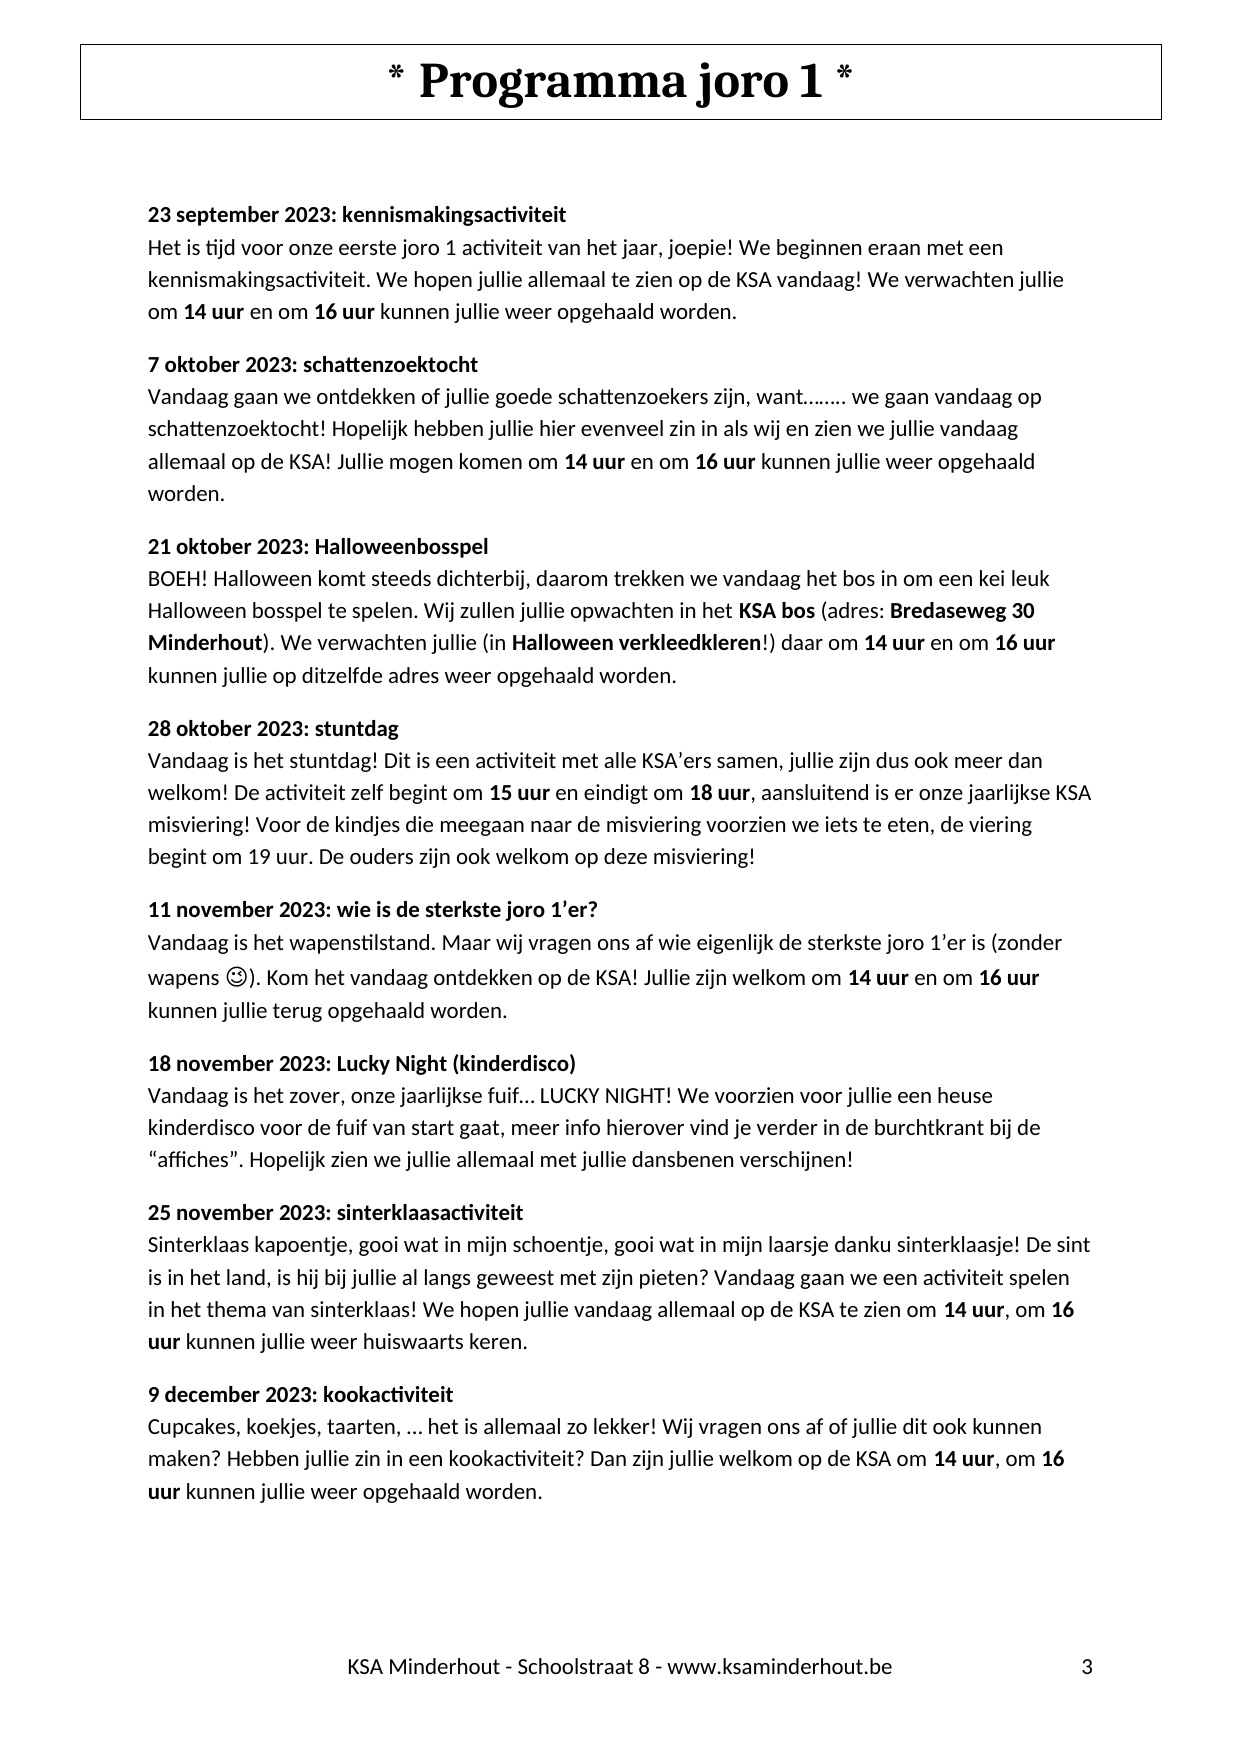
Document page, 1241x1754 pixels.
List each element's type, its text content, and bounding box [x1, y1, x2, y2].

text 21 oktober 2023: Halloweenbosspel BOEH! Halloween komt steeds dichterbij, daarom trekken we vandaag het bos in om een kei leuk Halloween bosspel te spelen. Wij zullen jullie opwachten in het KSA bos (adres: Bredaseweg 30 Minderhout). We verwachten jullie (in Halloween verkleedkleren!) daar om 14 uur en om 16 uur kunnen jullie op ditzelfde adres weer opgehaald worden. [148, 532, 1093, 689]
text 7 oktober 2023: schattenzoektocht Vandaag gaan we ontdekken of jullie goede schattenzoekers zijn, want…….. we gaan vandaag op schattenzoektocht! Hopelijk hebben jullie hier evenveel zin in als wij en zien we jullie vandaag allemaal op de KSA! Jullie mogen komen om 14 uur en om 16 uur kunnen jullie weer opgehaald worden. [148, 350, 1093, 507]
text 28 oktober 2023: stuntdag Vandaag is het stuntdag! Dit is een activiteit met alle KSA’ers samen, jullie zijn dus ook meer dan welkom! De activiteit zelf begint om 15 uur en eindigt om 18 uur, aansluitend is er onze jaarlijkse KSA misviering! Voor de kindjes die meegaan naar de misviering voorzien we iets te eten, de viering begint om 19 uur. De ouders zijn ook welkom op deze misviering! [148, 714, 1093, 871]
text 11 november 2023: wie is de sterkste joro 1’er? Vandaag is het wapenstilstand. Maar wij vragen ons af wie eigenlijk de sterkste joro 1’er is (zonder wapens ). Kom het vandaag ontdekken op de KSA! Jullie zijn welkom om 14 uur en om 16 uur kunnen jullie terug opgehaald worden. [148, 896, 1093, 1024]
text 18 november 2023: Lucky Night (kinderdisco) Vandaag is het zover, onze jaarlijkse fuif… LUCKY NIGHT! We voorzien voor jullie een heuse kinderdisco voor de fuif van start gaat, meer info hierover vind je verder in de burchtkrant bij de “affiches”. Hopelijk zien we jullie allemaal met jullie dansbenen verschijnen! [148, 1049, 1093, 1173]
text 25 november 2023: sinterklaasactiviteit Sinterklaas kapoentje, gooi wat in mijn schoentje, gooi wat in mijn laarsje danku sinterklaasje! De sint is in het land, is hij bij jullie al langs geweest met zijn pieten? Vandaag gaan we een activiteit spelen in het thema van sinterklaas! We hopen jullie vandaag allemaal op de KSA te zien om 14 uur, om 16 uur kunnen jullie weer huiswaarts keren. [148, 1198, 1093, 1355]
text 23 september 2023: kennismakingsactiviteit Het is tijd voor onze eerste joro 1 activiteit van het jaar, joepie! We beginnen eraan met een kennismakingsactiviteit. We hopen jullie allemaal te zien op de KSA vandaag! We verwachten jullie om 14 uur en om 16 uur kunnen jullie weer opgehaald worden. [148, 201, 1093, 325]
text 9 december 2023: kookactiviteit Cupcakes, koekjes, taarten, … het is allemaal zo lekker! Wij vragen ons af of jullie dit ook kunnen maken? Hebben jullie zin in een kookactiviteit? Dan zijn jullie welkom op de KSA om 14 uur, om 16 uur kunnen jullie weer opgehaald worden. [148, 1380, 1093, 1505]
